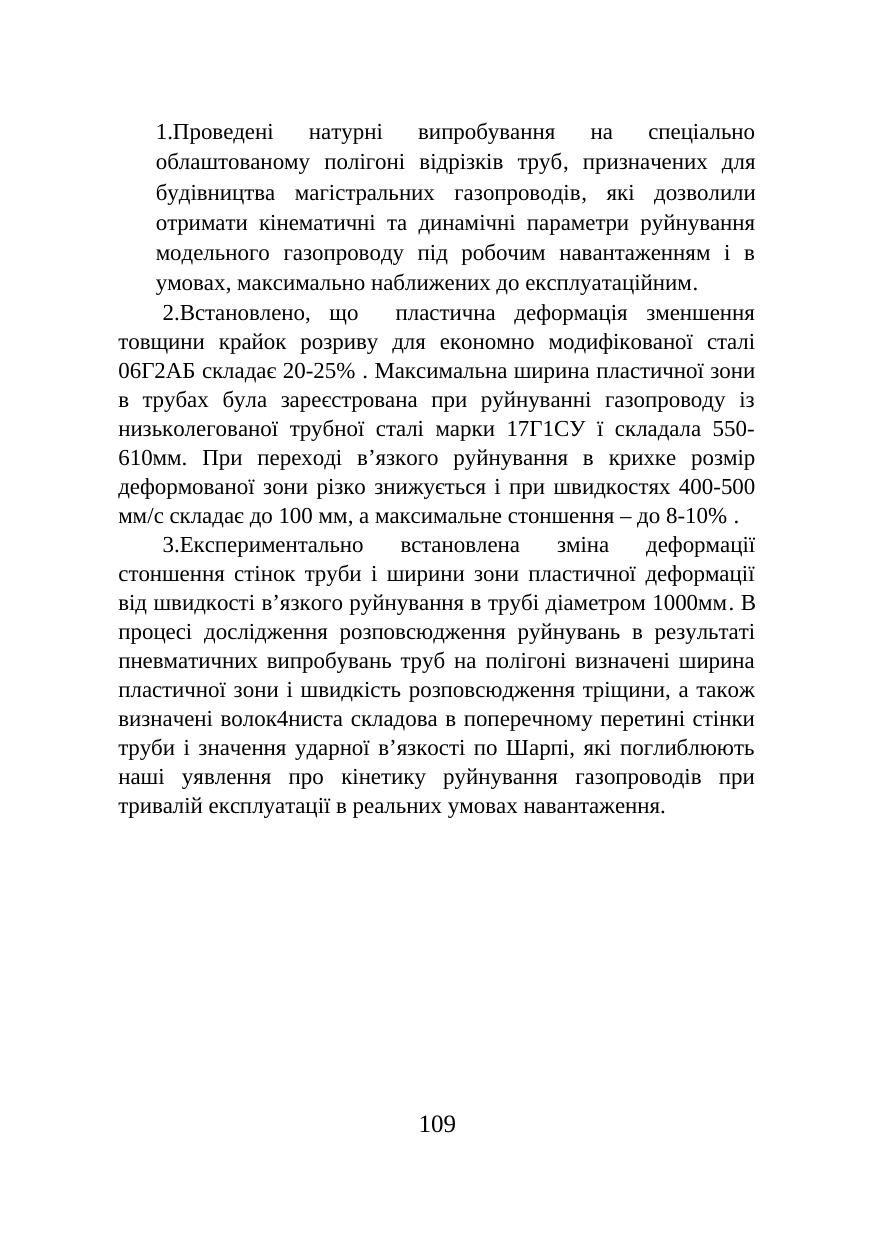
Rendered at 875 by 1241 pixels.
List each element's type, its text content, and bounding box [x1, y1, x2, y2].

text 3.Експериментально встановлена зміна деформації стоншення стінок труби і ширини зони пластичної деформації від швидкості в’язкого руйнування в трубі діаметром 1000мм. В процесі дослідження розповсюдження руйнувань в результаті пневматичних випробувань труб на полігоні визначені ширина пластичної зони і швидкість розповсюдження тріщини, а також визначені волок4ниста складова в поперечному перетині стінки труби і значення ударної в’язкості по Шарпі, які поглиблюють наші уявлення про кінетику руйнування газопроводів при тривалій експлуатації в реальних умовах навантаження. [118, 531, 756, 818]
text 1.Проведені натурні випробування на спеціально облаштованому полігоні відрізків труб, призначених для будівництва магістральних газопроводів, які дозволили отримати кінематичні та динамічні параметри руйнування модельного газопроводу під робочим навантаженням і в умовах, максимально наближених до експлуатаційним. [156, 118, 756, 296]
text 2.Встановлено, що пластична деформація зменшення товщини крайок розриву для економно модифікованої сталі 06Г2АБ складає 20-25% . Максимальна ширина пластичної зони в трубах була зареєстрована при руйнуванні газопроводу із низьколегованої трубної сталі марки 17Г1СУ ї складала 550-610мм. При переході в’язкого руйнування в крихке розмір деформованої зони різко знижується і при швидкостях 400-500 мм/с складає до 100 мм, а максимальне стоншення – до 8-10% . [118, 299, 756, 528]
